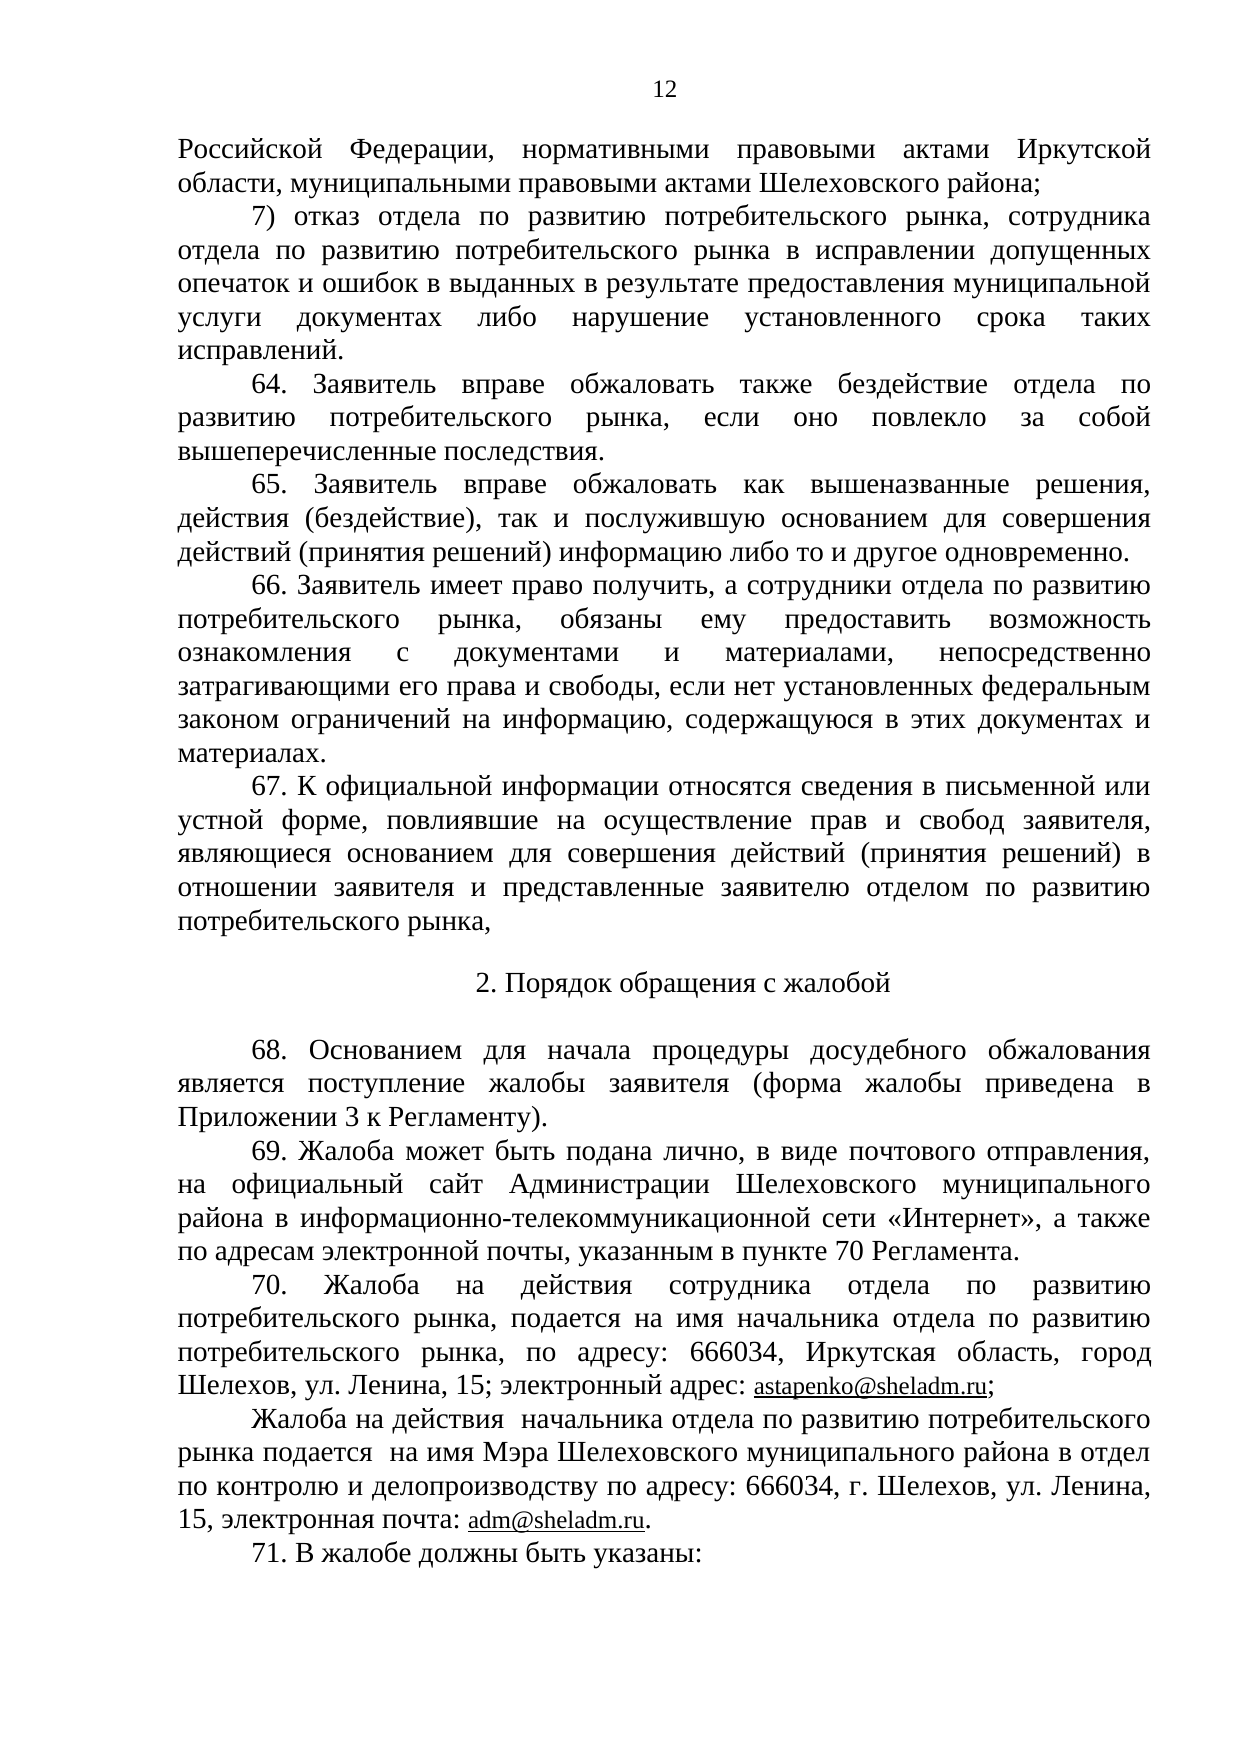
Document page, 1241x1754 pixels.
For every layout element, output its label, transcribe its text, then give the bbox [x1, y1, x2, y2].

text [177, 131, 1152, 198]
text Жалоба на действия начальника отдела по развитию потребительского рынка подается на имя Мэра Шелеховского муниципального района в отдел по контролю и делопроизводству по адресу: 666034, г. Шелехов, ул. Ленина, 15, электронная почта: adm@sheladm.ru. [177, 1401, 1152, 1535]
text 68. Основанием для начала процедуры досудебного обжалования является поступление жалобы заявителя (форма жалобы приведена в Приложении 3 к Регламенту). [177, 1032, 1152, 1133]
text 2. Порядок обращения с жалобой [215, 965, 1152, 998]
text 69. Жалоба может быть подана лично, в виде почтового отправления, на официальный сайт Администрации Шелеховского муниципального района в информационно-телекоммуникационной сети «Интернет», а также по адресам электронной почты, указанным в пункте 70 Регламента. [177, 1133, 1152, 1267]
text 71. В жалобе должны быть указаны: [177, 1535, 1152, 1569]
text 64. Заявитель вправе обжаловать также бездействие отдела по развитию потребительского рынка, если оно повлекло за собой вышеперечисленные последствия. [177, 366, 1152, 467]
text 7) отказ отдела по развитию потребительского рынка, сотрудника отдела по развитию потребительского рынка в исправлении допущенных опечаток и ошибок в выданных в результате предоставления муниципальной услуги документах либо нарушение установленного срока таких исправлений. [177, 198, 1152, 366]
text 67. К официальной информации относятся сведения в письменной или устной форме, повлиявшие на осуществление прав и свобод заявителя, являющиеся основанием для совершения действий (принятия решений) в отношении заявителя и представленные заявителю отделом по развитию потребительского рынка, [177, 768, 1152, 936]
text 66. Заявитель имеет право получить, а сотрудники отдела по развитию потребительского рынка, обязаны ему предоставить возможность ознакомления с документами и материалами, непосредственно затрагивающими его права и свободы, если нет установленных федеральным законом ограничений на информацию, содержащуюся в этих документах и материалах. [177, 567, 1152, 768]
text 70. Жалоба на действия сотрудника отдела по развитию потребительского рынка, подается на имя начальника отдела по развитию потребительского рынка, по адресу: 666034, Иркутская область, город Шелехов, ул. Ленина, 15; электронный адрес: astapenko@sheladm.ru; [177, 1267, 1152, 1401]
text 65. Заявитель вправе обжаловать как вышеназванные решения, действия (бездействие), так и послужившую основанием для совершения действий (принятия решений) информацию либо то и другое одновременно. [177, 467, 1152, 567]
